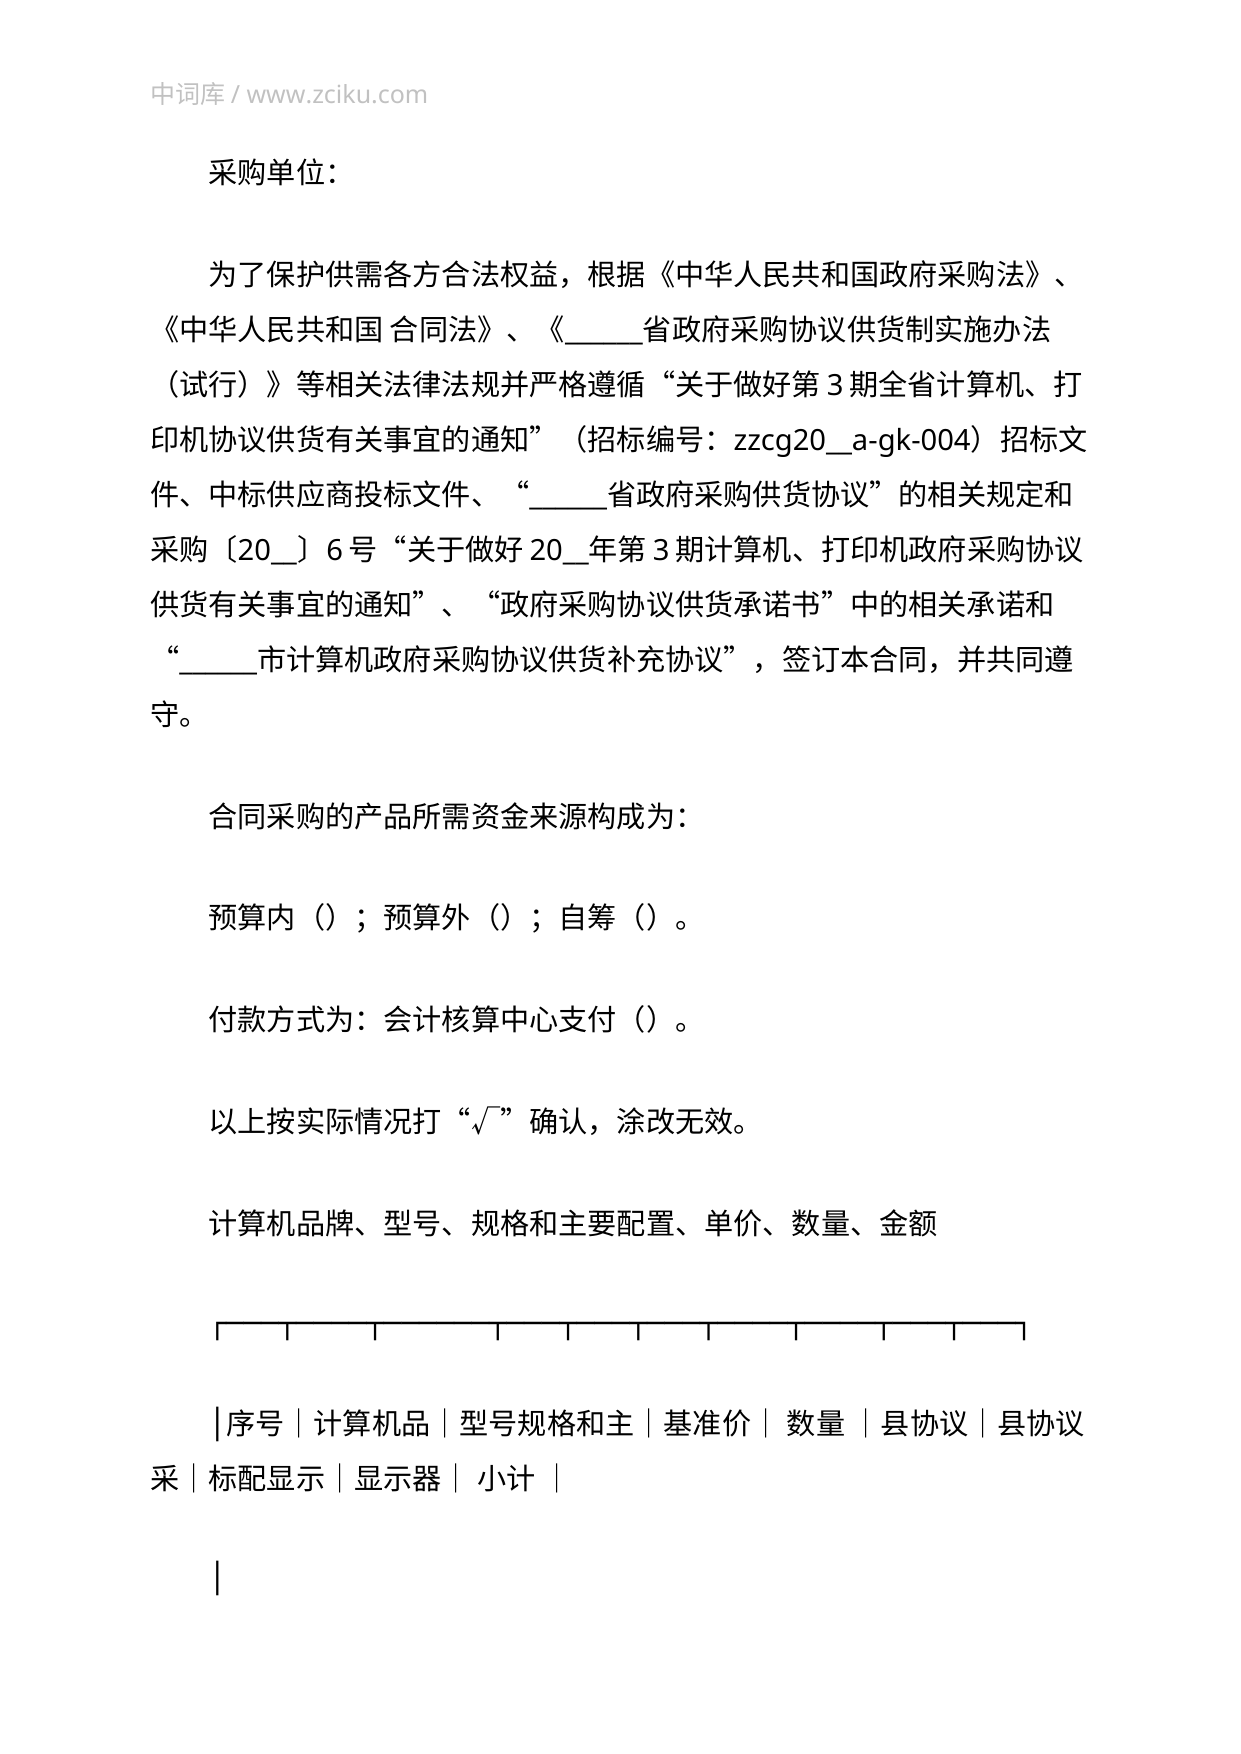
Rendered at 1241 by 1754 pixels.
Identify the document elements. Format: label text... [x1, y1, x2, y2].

text 预算内（）；预算外（）；自筹（）。 [150, 895, 1090, 937]
text 以上按实际情况打“√”确认，涂改无效。 [150, 1099, 1090, 1141]
text 采购单位： [150, 150, 1090, 192]
text │ [150, 1557, 1090, 1597]
text 合同采购的产品所需资金来源构成为： [150, 793, 1090, 836]
text │序号│计算机品│型号规格和主│基准价│ 数量 │县协议│县协议采│标配显示│显示器│ 小计 │ [150, 1401, 1090, 1498]
text ┌───┬────┬──────┬───┬───┬───┬────┬────┬───┬───┐ [150, 1302, 1090, 1342]
text 计算机品牌、型号、规格和主要配置、单价、数量、金额 [150, 1200, 1090, 1243]
text 付款方式为：会计核算中心支付（）。 [150, 997, 1090, 1039]
text 为了保护供需各方合法权益，根据《中华人民共和国政府采购法》、《中华人民共和国 合同法》、《______省政府采购协议供货制实施办法（试行）》等相关法律法规并严格遵循“关于做好第3期全省计算机、打印机协议供货有关事宜的通知”（招标编号：zzcg20__a-gk-004）招标文件、中标供应商投标文件、“______省政府采购供货协议”的相关规定和采购〔20__〕6号“关于做好20__年第3期计算机、打印机政府采购协议供货有关事宜的通知”、“政府采购协议供货承诺书”中的相关承诺和“______市计算机政府采购协议供货补充协议”，签订本合同，并共同遵守。 [150, 252, 1090, 734]
